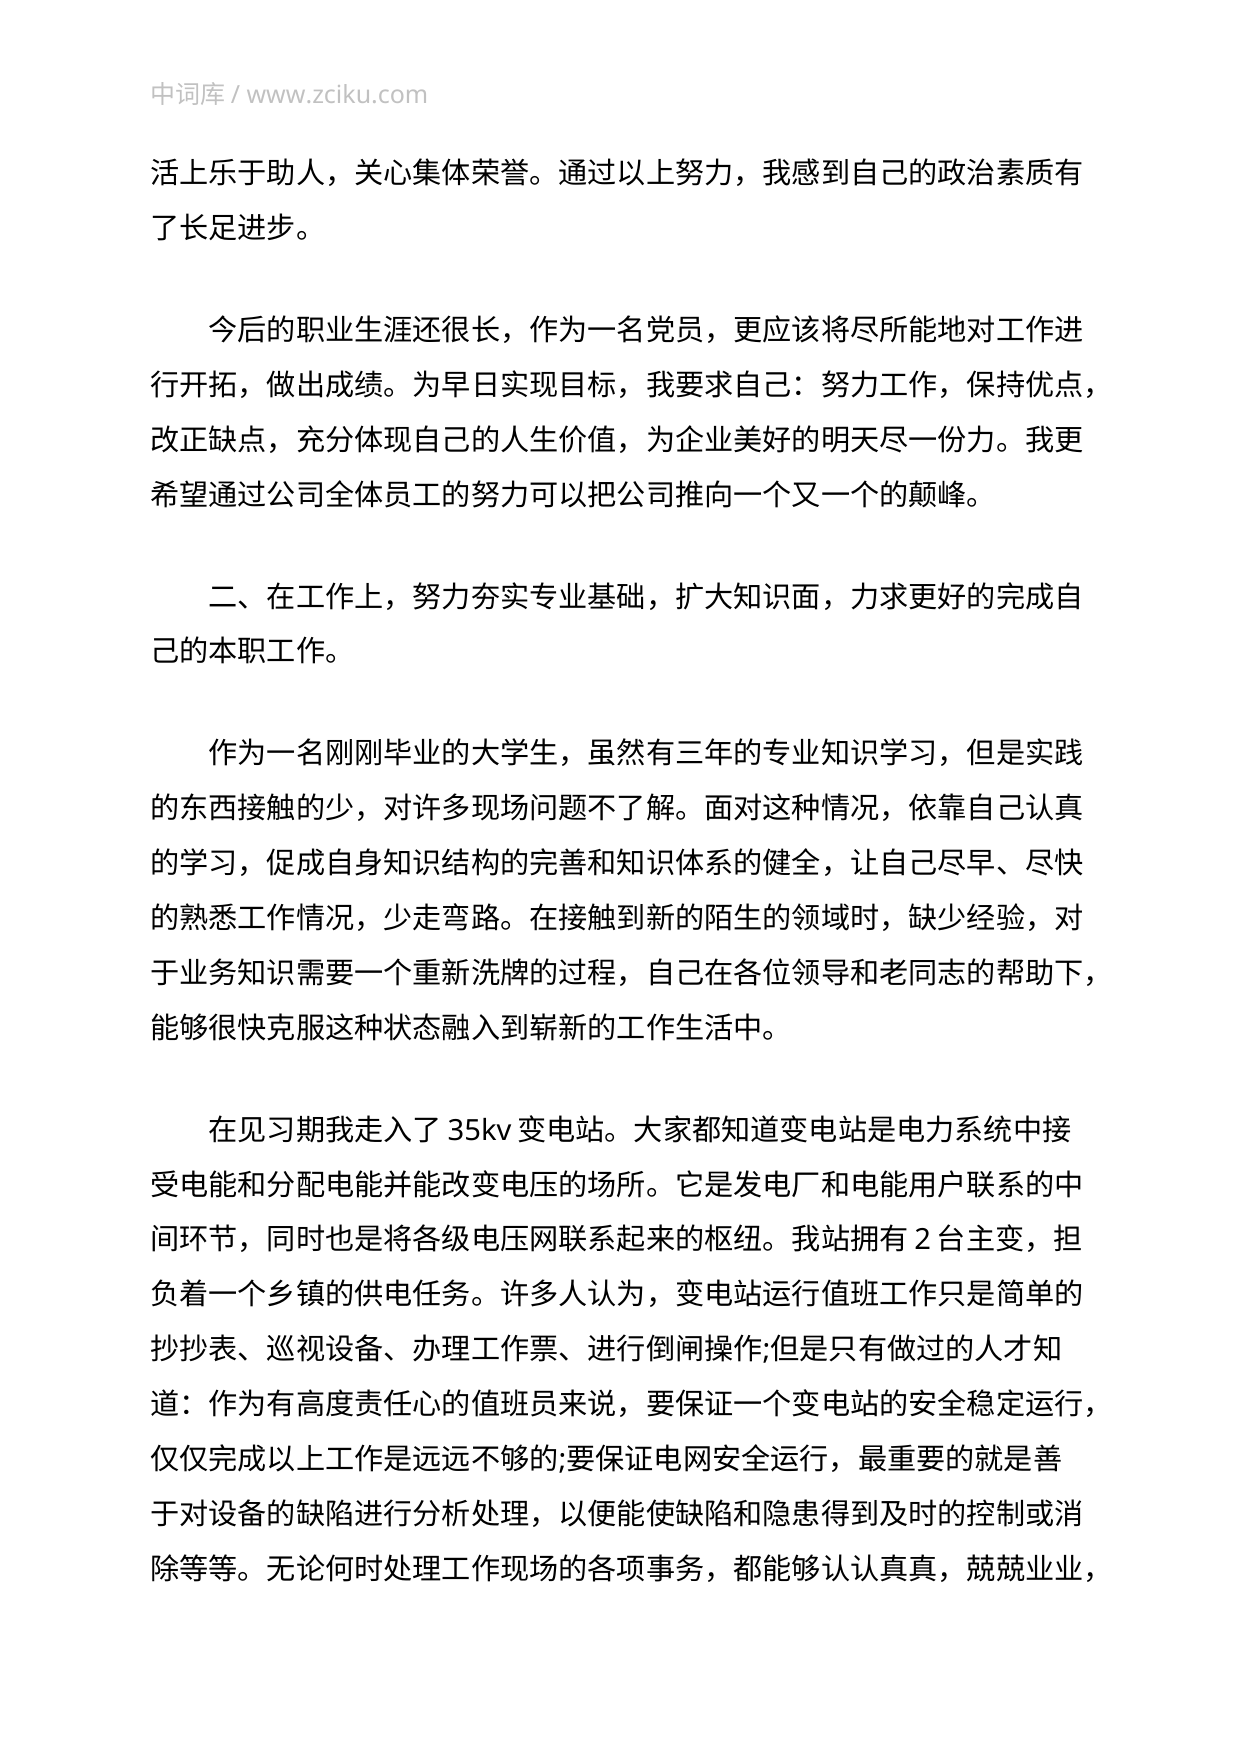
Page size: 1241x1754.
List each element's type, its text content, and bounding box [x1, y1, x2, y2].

text 作为一名刚刚毕业的大学生，虽然有三年的专业知识学习，但是实践的东西接触的少，对许多现场问题不了解。面对这种情况，依靠自己认真的学习，促成自身知识结构的完善和知识体系的健全，让自己尽早、尽快的熟悉工作情况，少走弯路。在接触到新的陌生的领域时，缺少经验，对于业务知识需要一个重新洗牌的过程，自己在各位领导和老同志的帮助下，能够很快克服这种状态融入到崭新的工作生活中。 [150, 730, 1090, 1047]
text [150, 1106, 1090, 1588]
text 二、在工作上，努力夯实专业基础，扩大知识面，力求更好的完成自己的本职工作。 [150, 573, 1090, 670]
text 今后的职业生涯还很长，作为一名党员，更应该将尽所能地对工作进行开拓，做出成绩。为早日实现目标，我要求自己：努力工作，保持优点，改正缺点，充分体现自己的人生价值，为企业美好的明天尽一份力。我更希望通过公司全体员工的努力可以把公司推向一个又一个的颠峰。 [150, 307, 1090, 514]
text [150, 150, 1090, 247]
